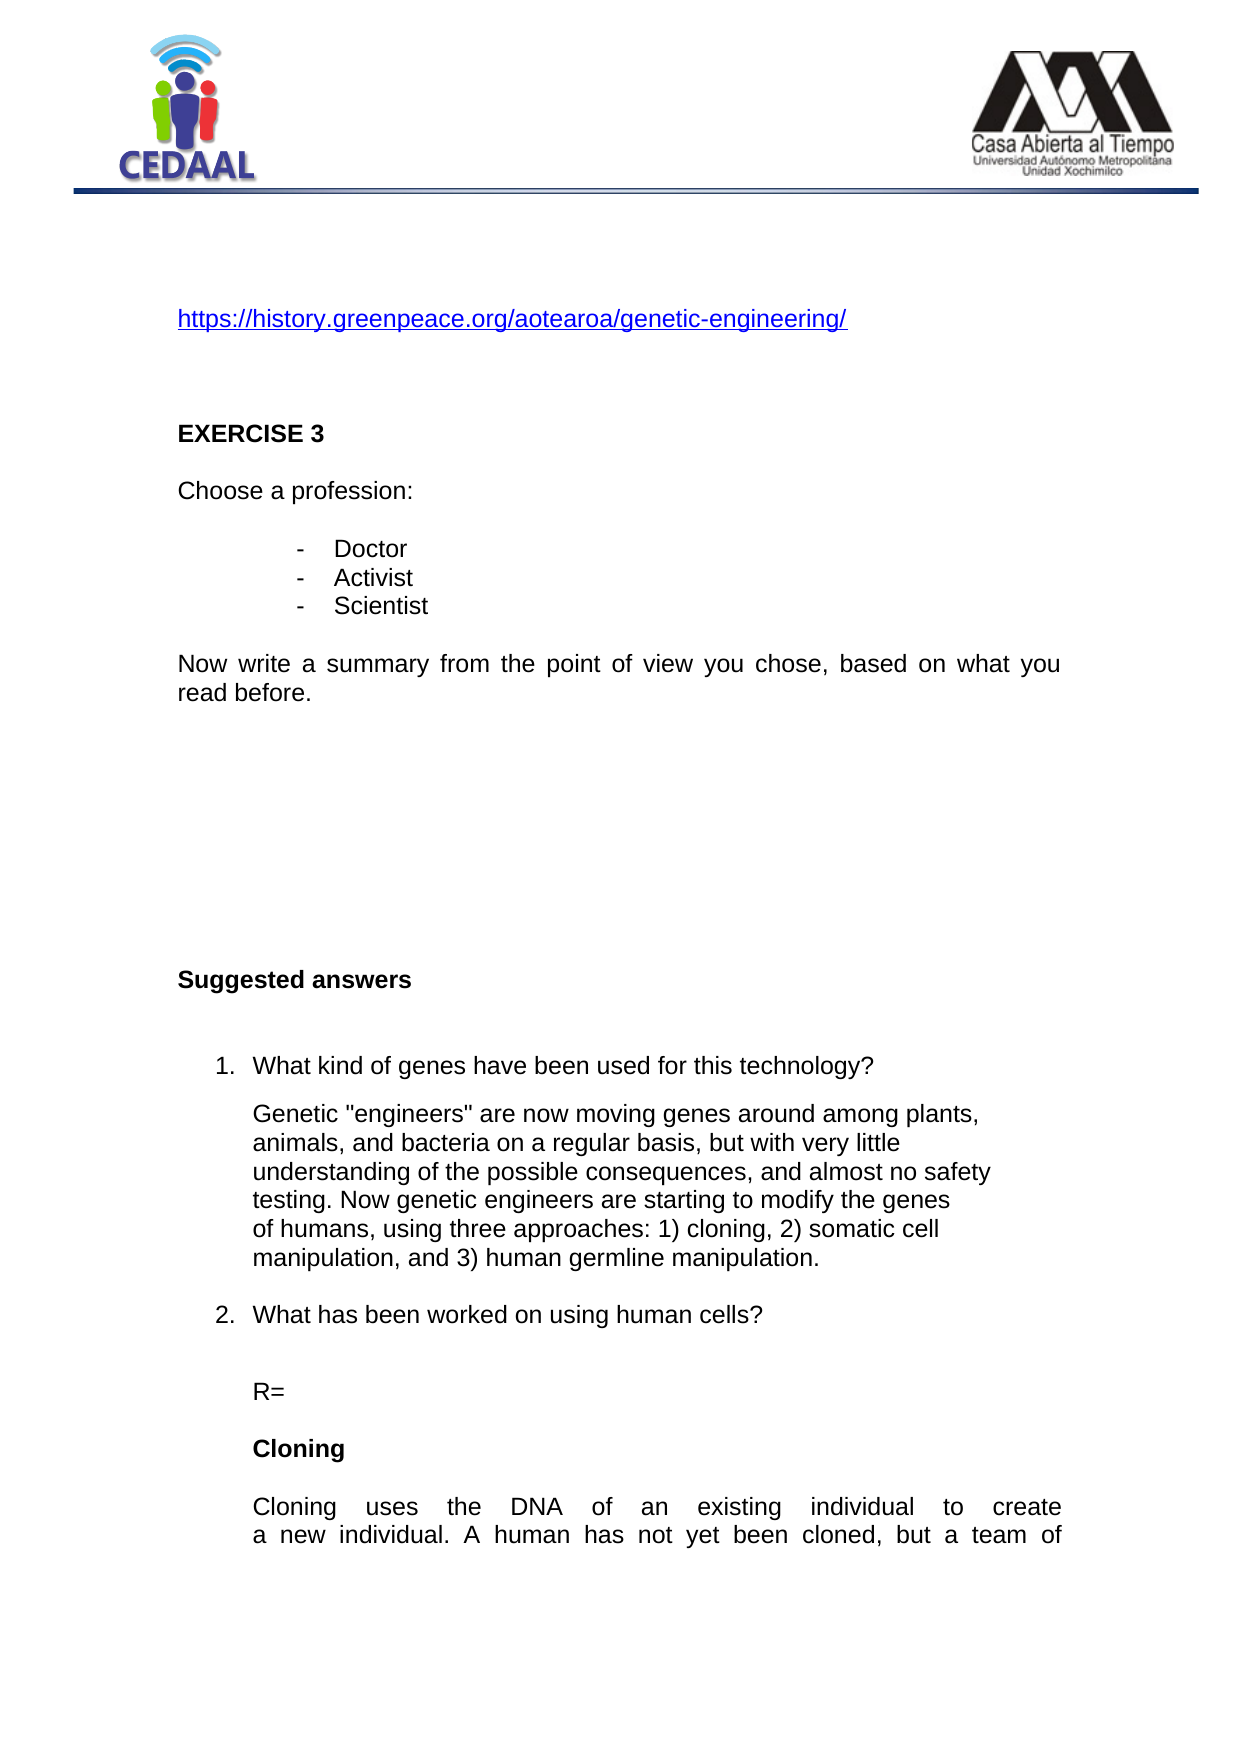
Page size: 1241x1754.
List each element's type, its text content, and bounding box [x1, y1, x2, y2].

text Suggested answers [177, 965, 1063, 994]
text R= [252, 1377, 1063, 1405]
text understanding of the possible consequences, and almost no safety [252, 1156, 1063, 1185]
text https://history.greenpeace.org/aotearoa/genetic-engineering/ [177, 304, 1063, 332]
picture [117, 34, 261, 186]
picture [73, 188, 1199, 194]
list What has been worked on using human cells? [215, 1300, 1063, 1329]
picture [971, 51, 1174, 176]
text of humans, using three approaches: 1) cloning, 2) somatic cell [252, 1214, 1063, 1243]
text manipulation, and 3) human germline manipulation. [252, 1243, 1063, 1271]
text testing. Now genetic engineers are starting to modify the genes [252, 1185, 1063, 1214]
list Scientist [296, 591, 1063, 620]
text Cloning [252, 1434, 1063, 1463]
text EXERCISE 3 [177, 419, 1063, 447]
text Now write a summary from the point of view you chose, based on what you read before. [177, 649, 1063, 706]
list Activist [296, 562, 1063, 591]
list What kind of genes have been used for this technology? [215, 1051, 1063, 1080]
list Doctor [296, 534, 1063, 562]
text Genetic "engineers" are now moving genes around among plants, [252, 1099, 1063, 1128]
text Choose a profession: [177, 476, 1063, 505]
text animals, and bacteria on a regular basis, but with very little [252, 1128, 1063, 1156]
